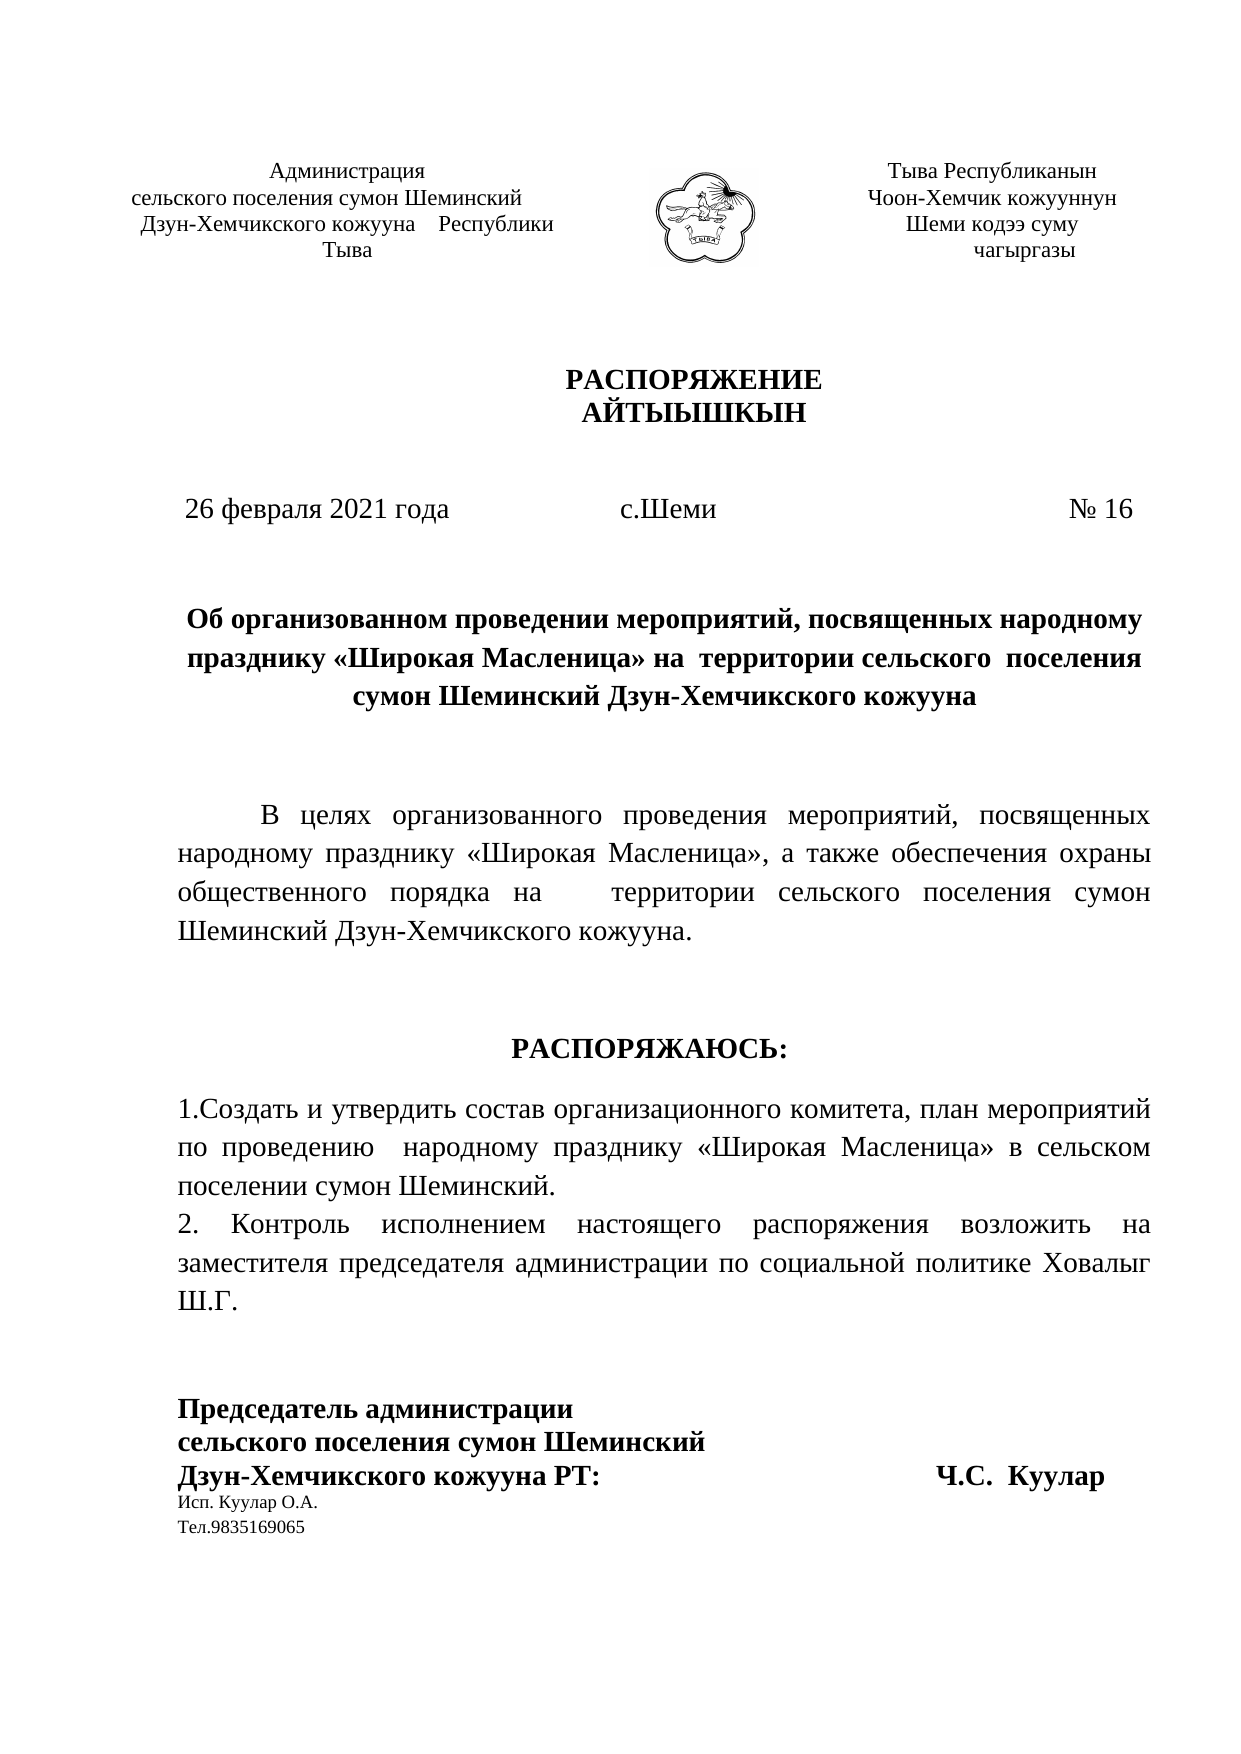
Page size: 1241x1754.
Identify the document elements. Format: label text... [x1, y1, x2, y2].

text Председатель администрации [177, 1391, 1152, 1424]
text 1.Создать и утвердить состав организационного комитета, план мероприятий по проведению народному празднику «Широкая Масленица» в сельском поселении сумон Шеминский. [177, 1091, 1152, 1201]
table_header [575, 104, 775, 307]
text В целях организованного проведения мероприятий, посвященных народному празднику «Широкая Масленица», а также обеспечения охраны общественного порядка на территории сельского поселения сумон Шеминский Дзун-Хемчикского кожууна. [177, 797, 1152, 946]
text Тел.9835169065 [177, 1516, 1152, 1538]
text 2. Контроль исполнением настоящего распоряжения возложить на заместителя председателя администрации по социальной политике Ховалыг Ш.Г. [177, 1206, 1152, 1317]
text Исп. Куулар О.А. [177, 1491, 1152, 1513]
text АЙТЫЫШКЫН [177, 395, 1152, 429]
text РАСПОРЯЖАЮСЬ: [118, 1031, 1152, 1065]
table_header Тыва Республиканын Чоон-Хемчик кожууннун Шеми кодээ суму чагыргазы [775, 104, 1209, 307]
text 26 февраля 2021 года с.Шеми № 16 [177, 491, 1152, 524]
text Дзун-Хемчикского кожууна РТ: Ч.С. Куулар [177, 1458, 1152, 1491]
text Об организованном проведении мероприятий, посвященных народному празднику «Широкая Масленица» на территории сельского поселения сумон Шеминский Дзун-Хемчикского кожууна [177, 601, 1152, 712]
table_header Администрация сельского поселения сумон Шеминский Дзун-Хемчикского кожууна Республики Тыва [120, 104, 574, 307]
text сельского поселения сумон Шеминский [177, 1424, 1152, 1458]
text РАСПОРЯЖЕНИЕ [177, 362, 1152, 395]
